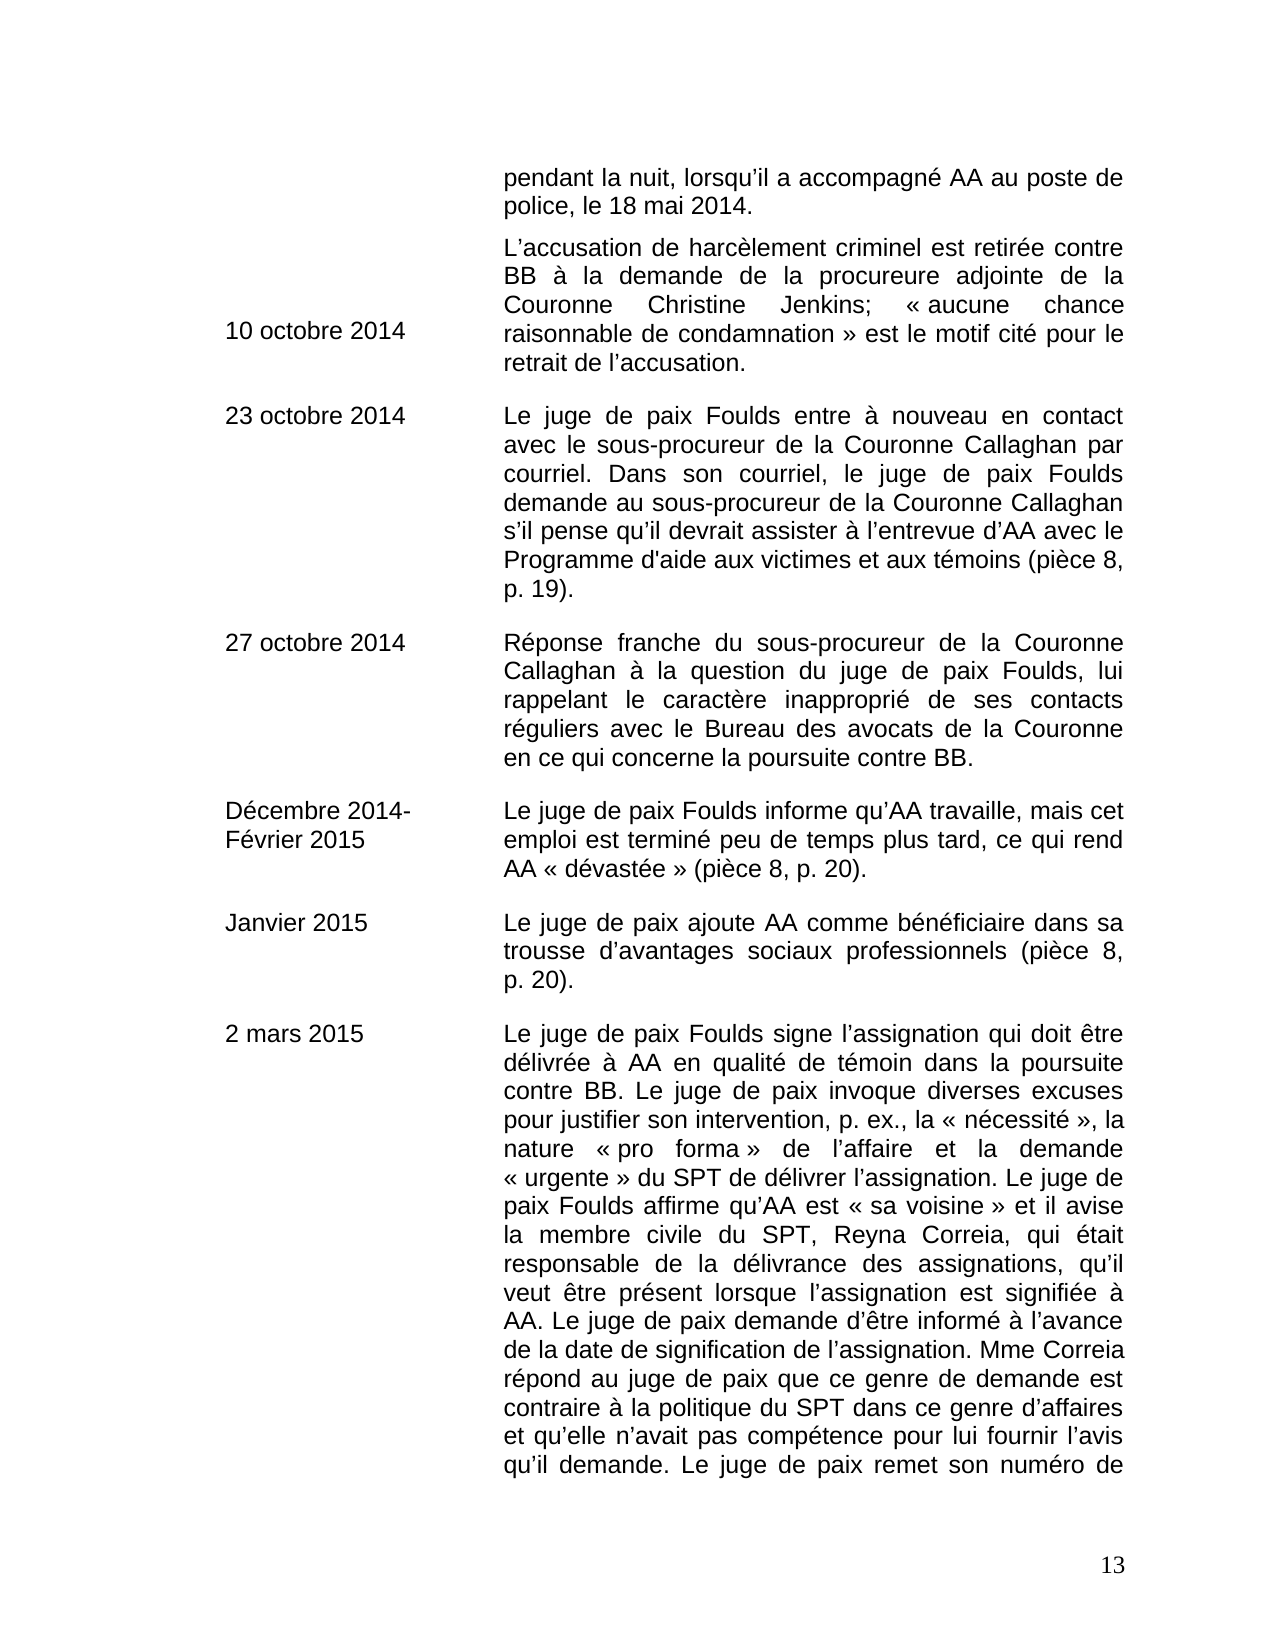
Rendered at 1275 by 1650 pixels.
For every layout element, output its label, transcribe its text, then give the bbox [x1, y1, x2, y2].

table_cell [492, 150, 1188, 389]
table_cell 2 mars 2015 [214, 1006, 492, 1479]
table_cell 27 octobre 2014 [214, 615, 492, 784]
table_cell 23 octobre 2014 [214, 389, 492, 615]
table_cell Le juge de paix Foulds informe qu’AA travaille, mais cet emploi est terminé peu de temps plus tard, ce qui rend AA « dévastée » (pièce 8, p. 20). [492, 784, 1188, 895]
table_cell Réponse franche du sous-procureur de la Couronne Callaghan à la question du juge de paix Foulds, lui rappelant le caractère inapproprié de ses contacts réguliers avec le Bureau des avocats de la Couronne en ce qui concerne la poursuite contre BB. [492, 615, 1188, 784]
table_cell Le juge de paix Foulds entre à nouveau en contact avec le sous-procureur de la Couronne Callaghan par courriel. Dans son courriel, le juge de paix Foulds demande au sous-procureur de la Couronne Callaghan s’il pense qu’il devrait assister à l’entrevue d’AA avec le Programme d'aide aux victimes et aux témoins (pièce 8, p. 19). [492, 389, 1188, 615]
table_cell Janvier 2015 [214, 895, 492, 1006]
table_cell Décembre 2014-Février 2015 [214, 784, 492, 895]
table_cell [492, 1006, 1188, 1479]
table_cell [214, 150, 492, 389]
table_cell Le juge de paix ajoute AA comme bénéficiaire dans sa trousse d’avantages sociaux professionnels (pièce 8, p. 20). [492, 895, 1188, 1006]
